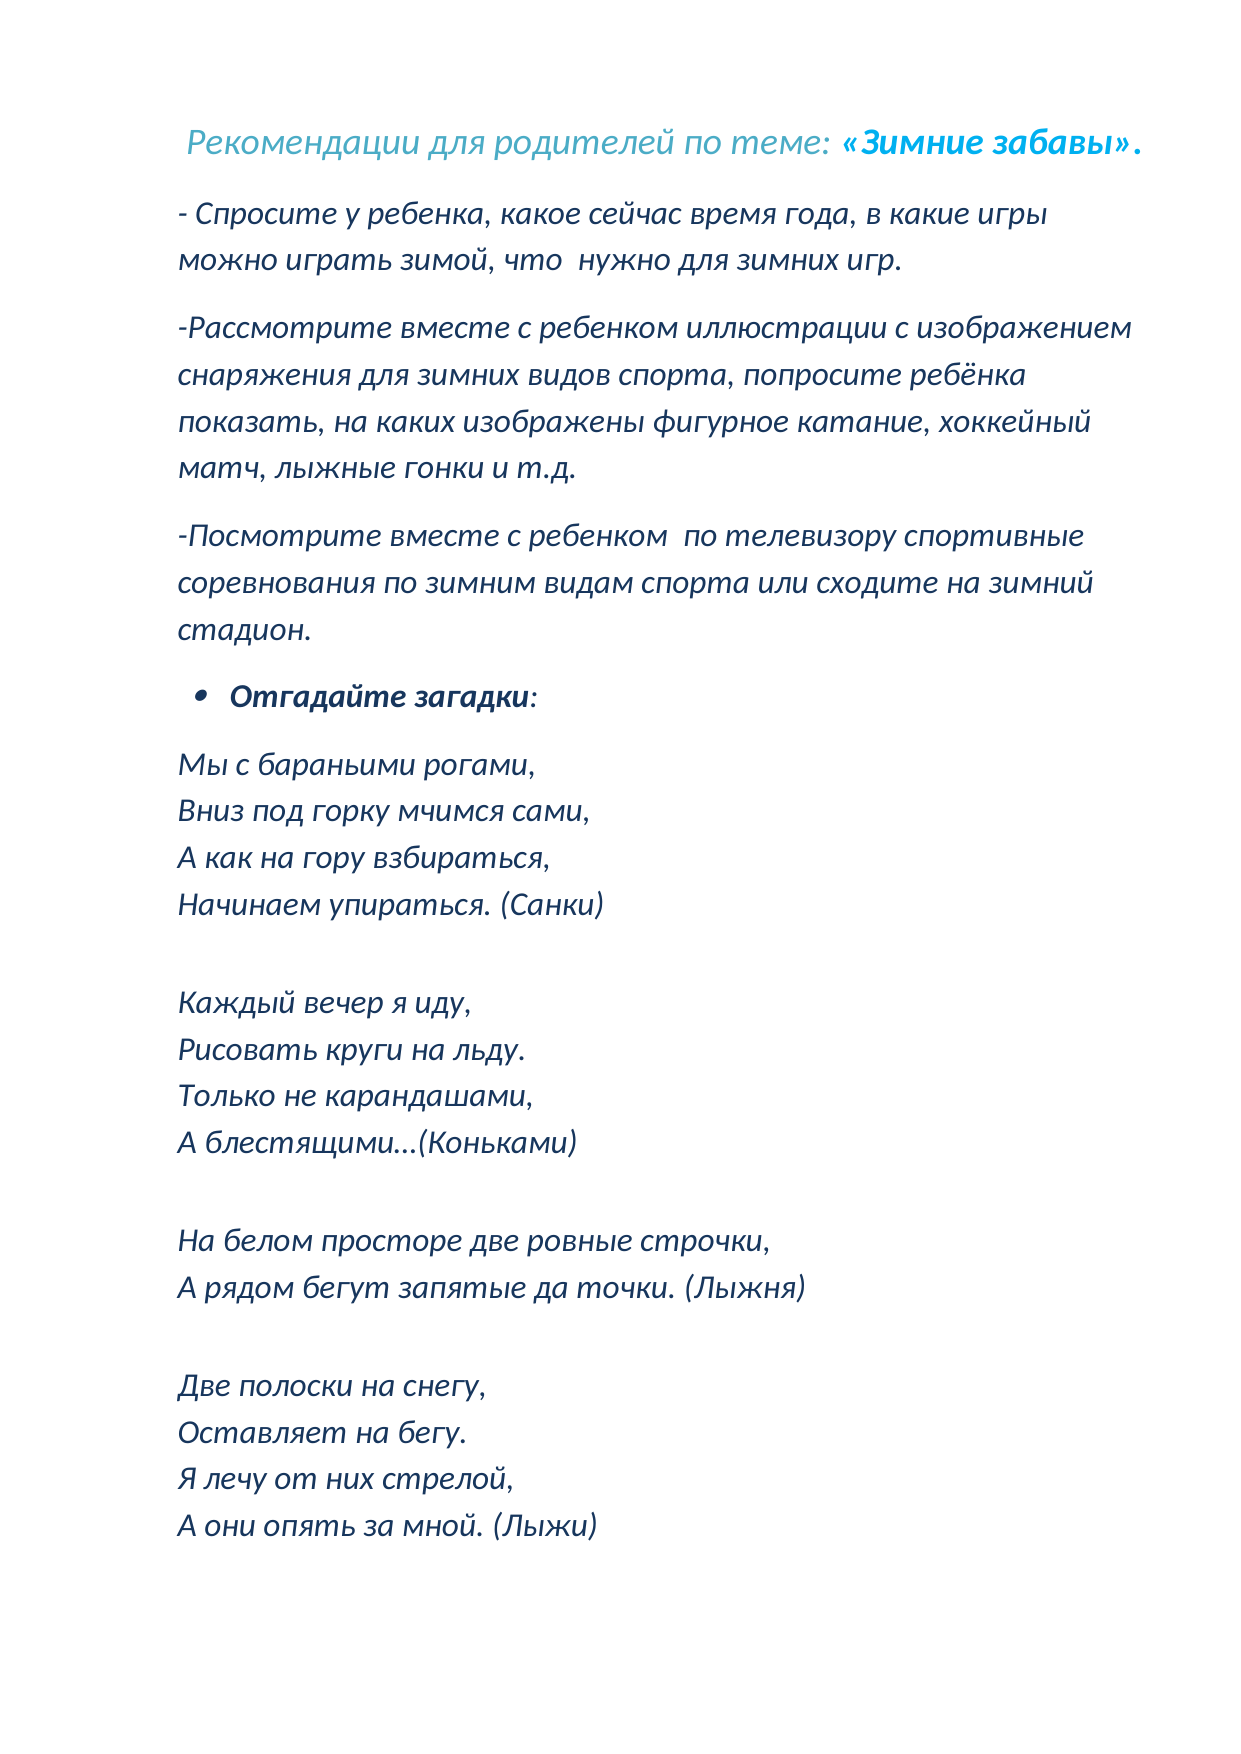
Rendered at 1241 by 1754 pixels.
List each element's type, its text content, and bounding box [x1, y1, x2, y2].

list Отгадайте загадки: [192, 675, 1152, 716]
text На белом просторе две ровные строчки, А рядом бегут запятые да точки. (Лыжня) [177, 1219, 1152, 1339]
text Мы с бараньими рогами, Вниз под горку мчимся сами, А как на гору взбираться, Начинаем упираться. (Санки) [177, 743, 1152, 956]
text Рекомендации для родителей по теме: «Зимние забавы». [177, 118, 1152, 164]
text Две полоски на снегу, Оставляет на бегу. Я лечу от них стрелой, А они опять за мной. (Лыжи) [177, 1364, 1152, 1577]
text Каждый вечер я иду, Рисовать круги на льду. Только не карандашами, А блестящими…(Коньками) [177, 981, 1152, 1194]
text - Спросите у ребенка, какое сейчас время года, в какие игры можно играть зимой, что нужно для зимних игр. [177, 192, 1152, 279]
text -Посмотрите вместе с ребенком по телевизору спортивные соревнования по зимним видам спорта или сходите на зимний стадион. [177, 514, 1152, 648]
text -Рассмотрите вместе с ребенком иллюстрации с изображением снаряжения для зимних видов спорта, попросите ребёнка показать, на каких изображены фигурное катание, хоккейный матч, лыжные гонки и т.д. [177, 306, 1152, 487]
